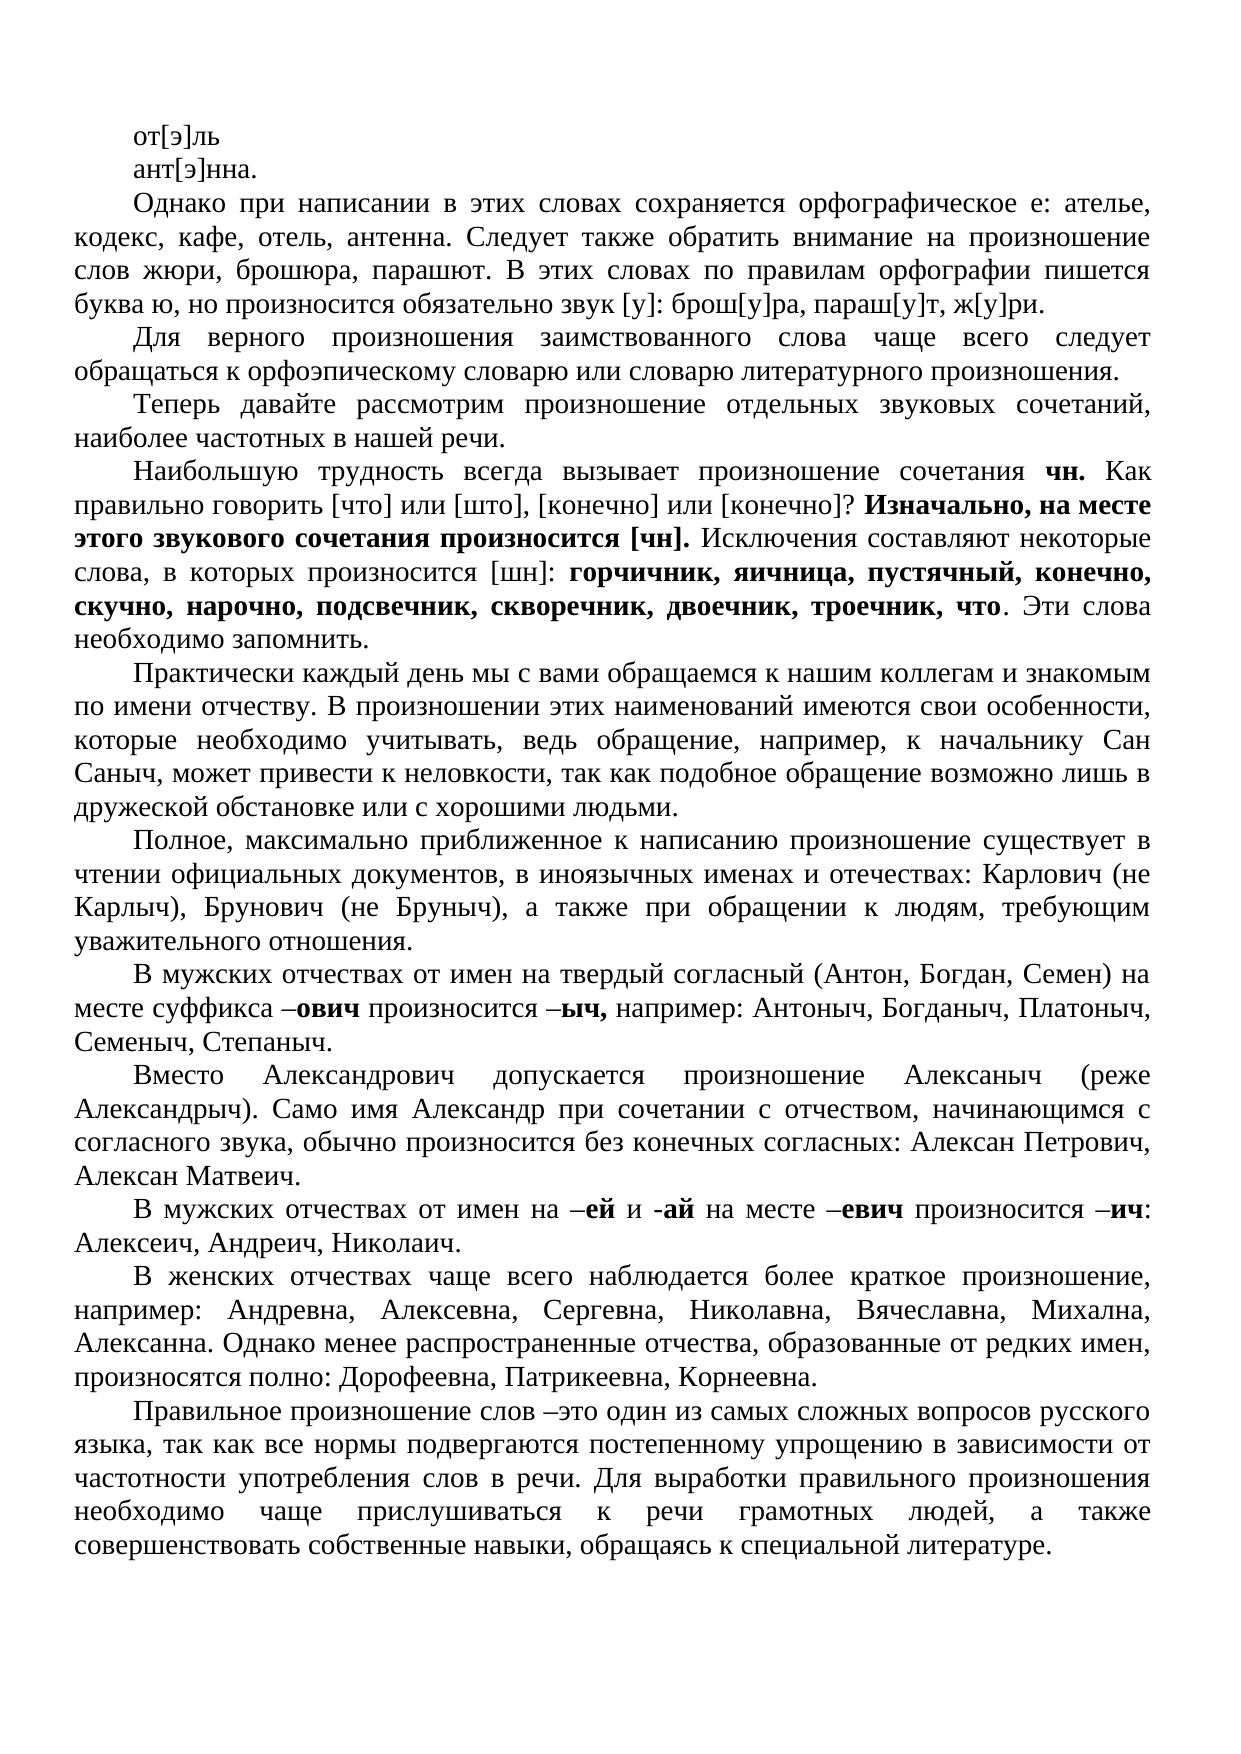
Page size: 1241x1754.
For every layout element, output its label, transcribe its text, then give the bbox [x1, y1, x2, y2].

text Однако при написании в этих словах сохраняется орфографическое е: ателье, кодекс, кафе, отель, антенна. Следует также обратить внимание на произношение слов жюри, брошюра, парашют. В этих словах по правилам орфографии пишется буква ю, но произносится обязательно звук [у]: брош[у]ра, параш[у]т, ж[у]ри. [74, 185, 1152, 319]
text Правильное произношение слов –это один из самых сложных вопросов русского языка, так как все нормы подвергаются постепенному упрощению в зависимости от частотности употребления слов в речи. Для выработки правильного произношения необходимо чаще прислушиваться к речи грамотных людей, а также совершенствовать собственные навыки, обращаясь к специальной литературе. [74, 1393, 1152, 1560]
text В женских отчествах чаще всего наблюдается более краткое произношение, например: Андревна, Алексевна, Сергевна, Николавна, Вячеславна, Михална, Алексанна. Однако менее распространенные отчества, образованные от редких имен, произносятся полно: Дорофеевна, Патрикеевна, Корнеевна. [74, 1258, 1152, 1393]
text от[э]ль [74, 118, 1152, 152]
text В мужских отчествах от имен на –ей и -ай на месте –евич произносится –ич: Алексеич, Андреич, Николаич. [74, 1191, 1152, 1258]
text ант[э]нна. [74, 152, 1152, 185]
text Для верного произношения заимствованного слова чаще всего следует обращаться к орфоэпическому словарю или словарю литературного произношения. [74, 319, 1152, 386]
text Практически каждый день мы с вами обращаемся к нашим коллегам и знакомым по имени отчеству. В произношении этих наименований имеются свои особенности, которые необходимо учитывать, ведь обращение, например, к начальнику Сан Саныч, может привести к неловкости, так как подобное обращение возможно лишь в дружеской обстановке или с хорошими людьми. [74, 655, 1152, 822]
text Полное, максимально приближенное к написанию произношение существует в чтении официальных документов, в иноязычных именах и отечествах: Карлович (не Карлыч), Брунович (не Бруныч), а также при обращении к людям, требующим уважительного отношения. [74, 822, 1152, 957]
text Теперь давайте рассмотрим произношение отдельных звуковых сочетаний, наиболее частотных в нашей речи. [74, 386, 1152, 453]
text В мужских отчествах от имен на твердый согласный (Антон, Богдан, Семен) на месте суффикса –ович произносится –ыч, например: Антоныч, Богданыч, Платоныч, Семеныч, Степаныч. [74, 957, 1152, 1057]
text Наибольшую трудность всегда вызывает произношение сочетания чн. Как правильно говорить [что] или [што], [конечно] или [конечно]? Изначально, на месте этого звукового сочетания произносится [чн]. Исключения составляют некоторые слова, в которых произносится [шн]: горчичник, яичница, пустячный, конечно, скучно, нарочно, подсвечник, скворечник, двоечник, троечник, что. Эти слова необходимо запомнить. [74, 453, 1152, 655]
text Вместо Александрович допускается произношение Алексаныч (реже Александрыч). Само имя Александр при сочетании с отчеством, начинающимся с согласного звука, обычно произносится без конечных согласных: Алексан Петрович, Алексан Матвеич. [74, 1057, 1152, 1191]
